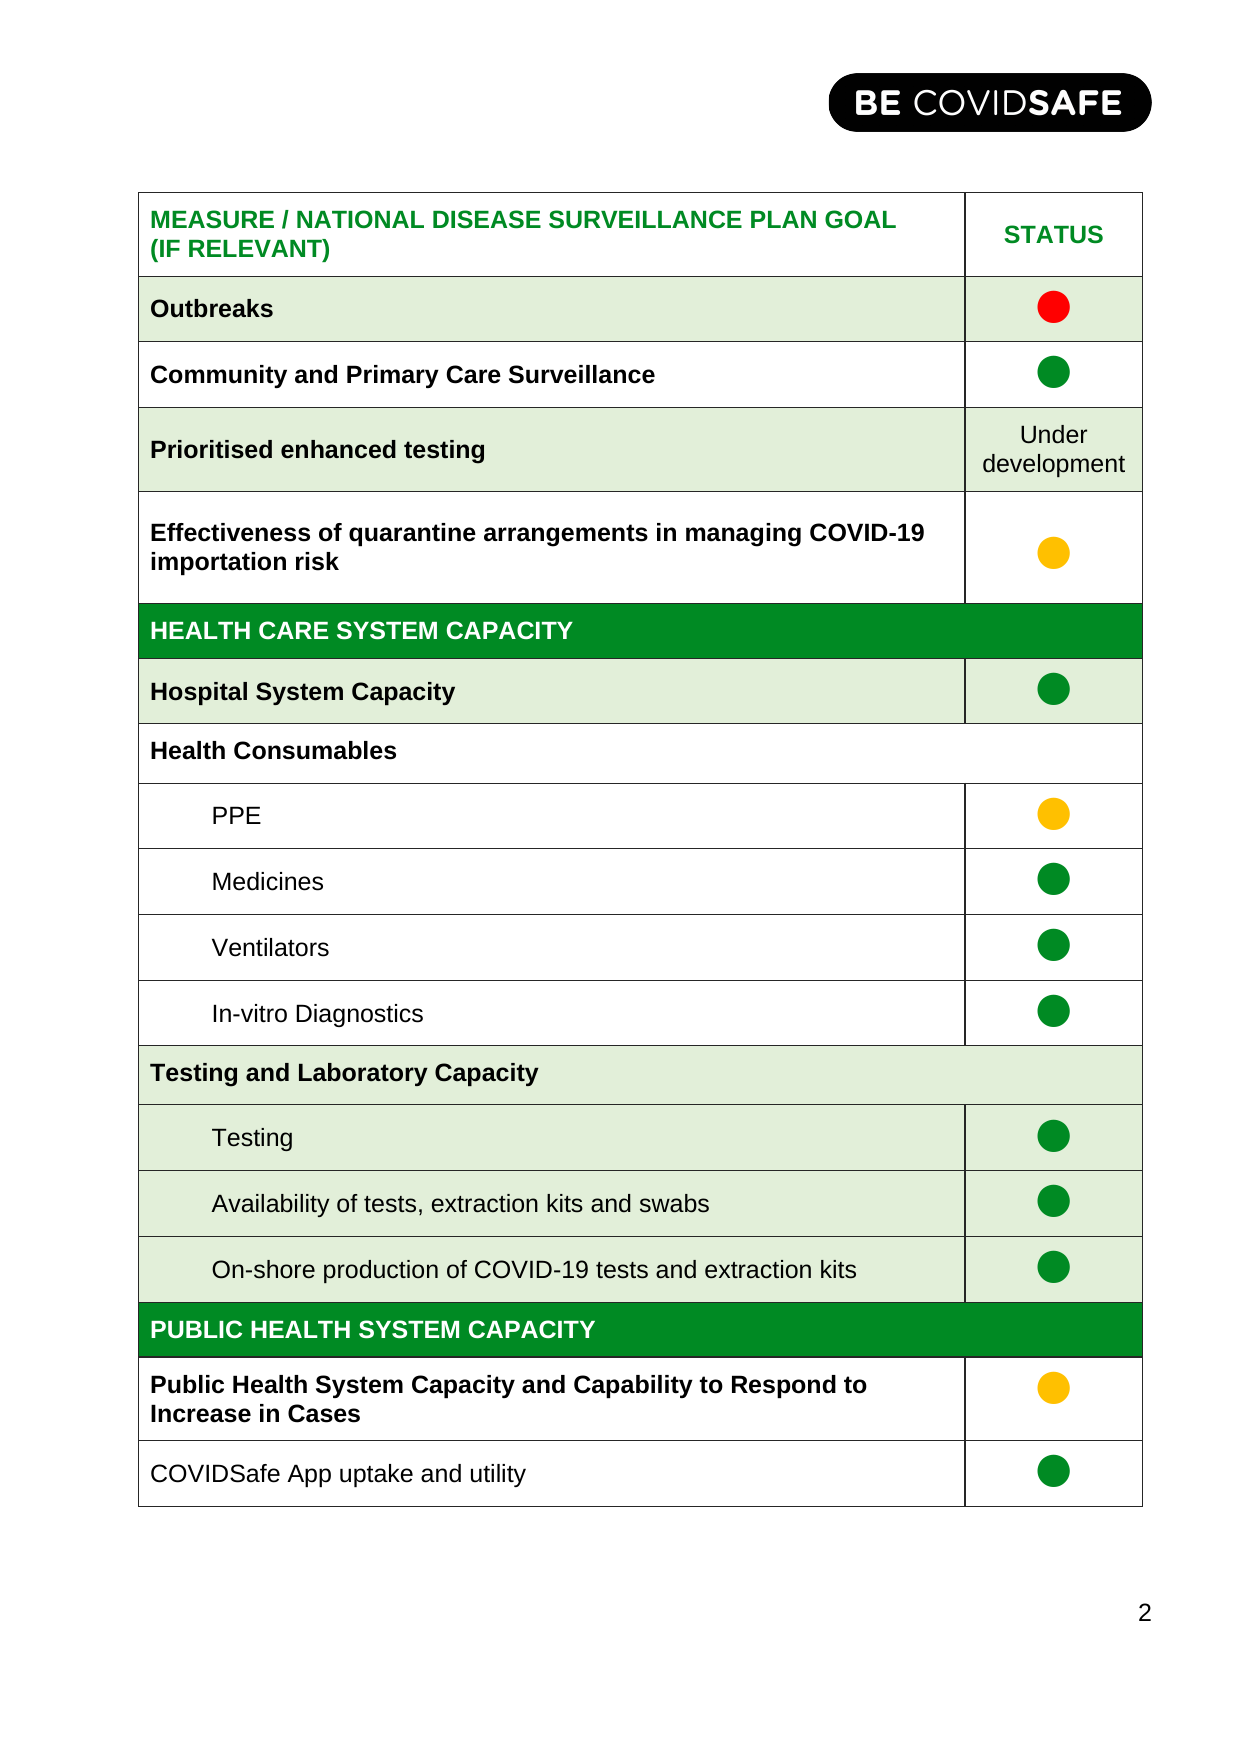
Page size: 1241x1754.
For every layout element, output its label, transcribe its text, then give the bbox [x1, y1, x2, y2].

table_cell Effectiveness of quarantine arrangements in managing COVID-19 importation risk [139, 492, 964, 603]
table_cell Testing and Laboratory Capacity [139, 1046, 1142, 1104]
table_cell ● [966, 1237, 1142, 1302]
table_cell Ventilators [139, 915, 964, 979]
table_cell ● [966, 784, 1142, 848]
table_cell Prioritised enhanced testing [139, 408, 964, 491]
table_cell ● [966, 849, 1142, 914]
table_cell Outbreaks [139, 277, 964, 341]
table_cell ● [966, 981, 1142, 1045]
table_cell ● [966, 342, 1142, 407]
table_cell ● [966, 659, 1142, 723]
table_cell PUBLIC HEALTH SYSTEM CAPACITY [139, 1303, 1142, 1356]
table_cell Testing [139, 1105, 964, 1170]
table_cell Availability of tests, extraction kits and swabs [139, 1171, 964, 1236]
table_cell Under development [966, 408, 1142, 491]
table_cell HEALTH CARE SYSTEM CAPACITY [139, 604, 1142, 658]
table_cell COVIDSafe App uptake and utility [139, 1441, 964, 1506]
table_cell In-vitro Diagnostics [139, 981, 964, 1045]
table_cell ● [966, 1171, 1142, 1236]
table_cell PPE [139, 784, 964, 848]
table_header Measure / nATIONAL DISEASE SURVEILLANCE PLAN goal (if relevant) [139, 193, 964, 276]
table_cell Health Consumables [139, 724, 1142, 782]
table_cell ● [966, 492, 1142, 603]
table_cell ● [966, 1105, 1142, 1170]
table_cell ● [966, 915, 1142, 979]
table_cell Public Health System Capacity and Capability to Respond to Increase in Cases [139, 1358, 964, 1440]
table_cell Hospital System Capacity [139, 659, 964, 723]
picture [828, 73, 1152, 132]
table_cell Community and Primary Care Surveillance [139, 342, 964, 407]
table_cell ● [966, 1441, 1142, 1506]
table_cell ● [966, 277, 1142, 341]
table_cell Medicines [139, 849, 964, 914]
table_cell On-shore production of COVID-19 tests and extraction kits [139, 1237, 964, 1302]
table_header STATUS [966, 193, 1142, 276]
table_cell ● [966, 1358, 1142, 1440]
